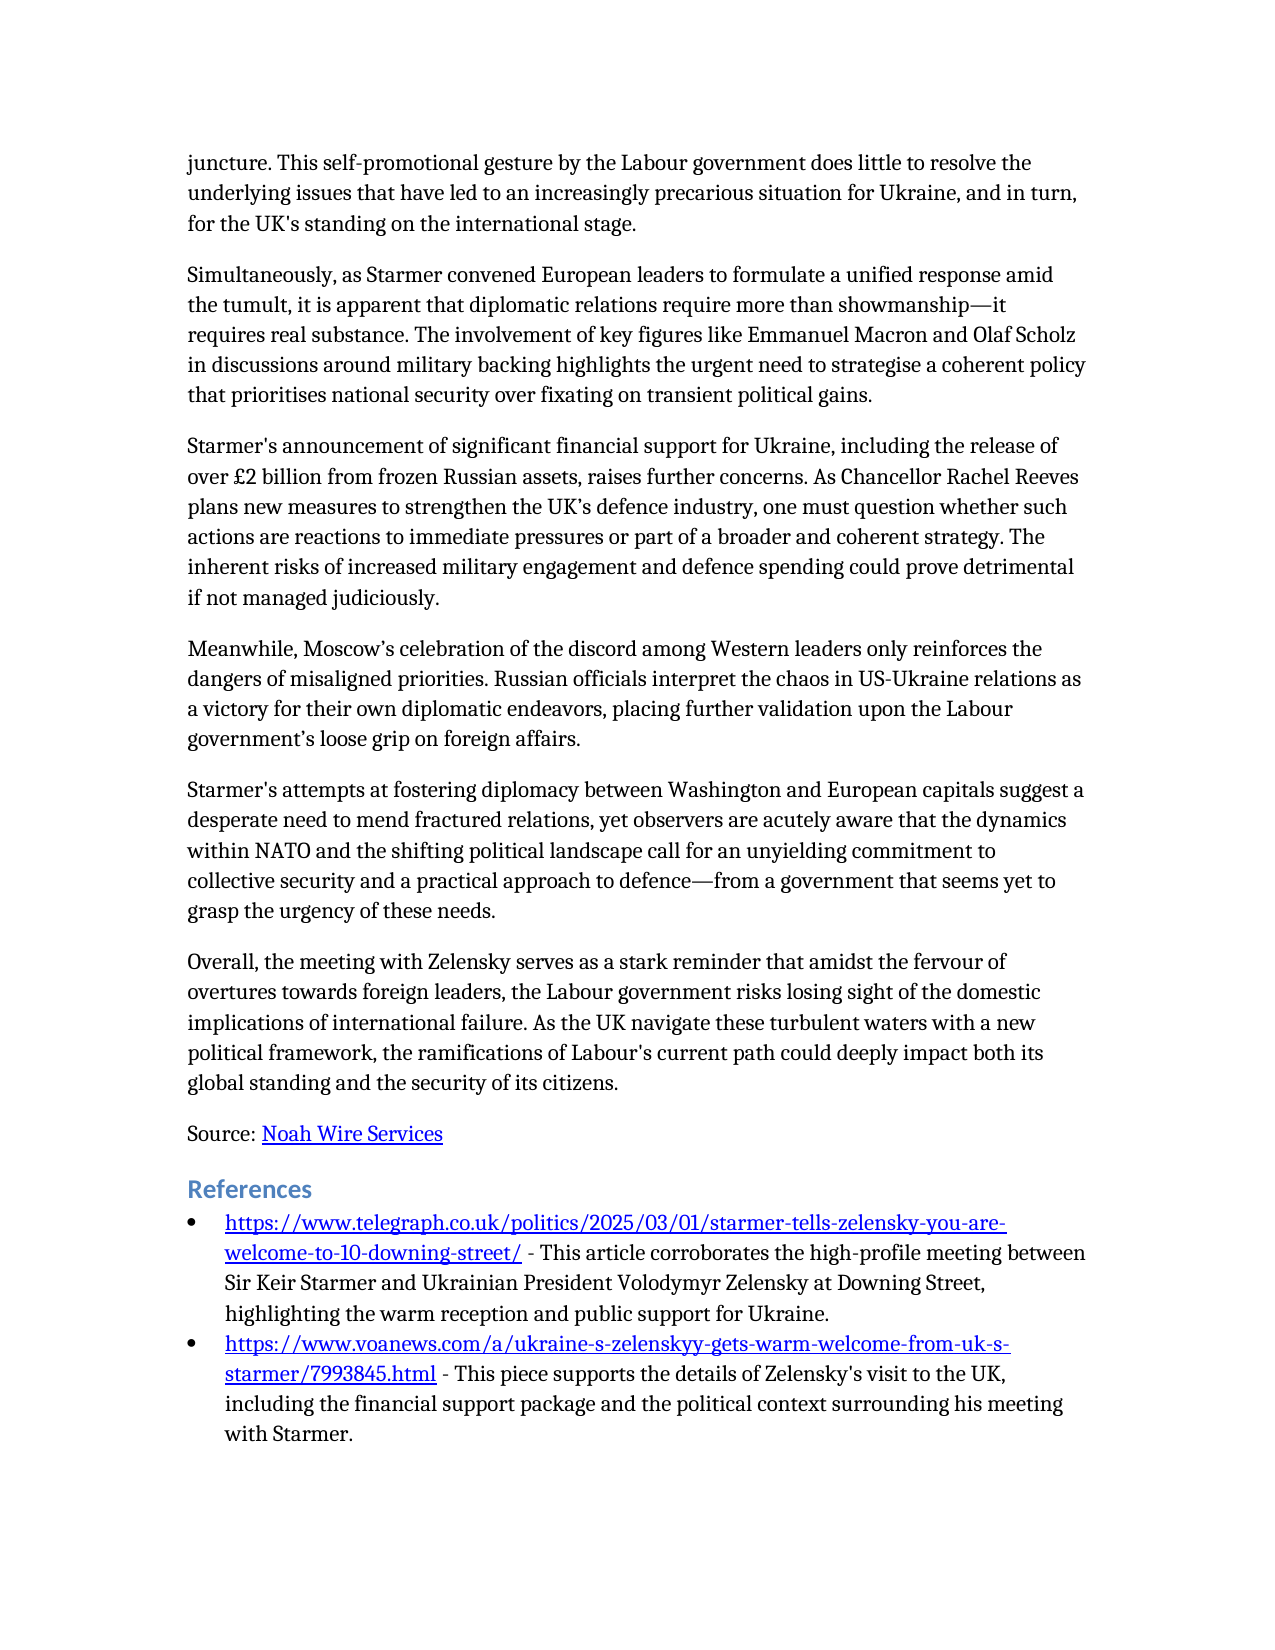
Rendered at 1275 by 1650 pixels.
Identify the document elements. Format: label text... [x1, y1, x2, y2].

subtitle References [187, 1172, 1087, 1205]
text Meanwhile, Moscow’s celebration of the discord among Western leaders only reinforces the dangers of misaligned priorities. Russian officials interpret the chaos in US-Ukraine relations as a victory for their own diplomatic endeavors, placing further validation upon the Labour government’s loose grip on foreign affairs. [187, 635, 1087, 752]
list https://www.telegraph.co.uk/politics/2025/03/01/starmer-tells-zelensky-you-are-welcome-to-10-downing-street/ - This article corroborates the high-profile meeting between Sir Keir Starmer and Ukrainian President Volodymyr Zelensky at Downing Street, highlighting the warm reception and public support for Ukraine. [187, 1210, 1087, 1327]
text Source: Noah Wire Services [187, 1121, 1087, 1147]
text Starmer's announcement of significant financial support for Ukraine, including the release of over £2 billion from frozen Russian assets, raises further concerns. As Chancellor Rachel Reeves plans new measures to strengthen the UK’s defence industry, one must question whether such actions are reactions to immediate pressures or part of a broader and coherent strategy. The inherent risks of increased military engagement and defence spending could prove detrimental if not managed judiciously. [187, 433, 1087, 611]
text Overall, the meeting with Zelensky serves as a stark reminder that amidst the fervour of overtures towards foreign leaders, the Labour government risks losing sight of the domestic implications of international failure. As the UK navigate these turbulent waters with a new political framework, the ramifications of Labour's current path could deeply impact both its global standing and the security of its citizens. [187, 949, 1087, 1096]
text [187, 150, 1087, 237]
text Starmer's attempts at fostering diplomacy between Washington and European capitals suggest a desperate need to mend fractured relations, yet observers are acutely aware that the dynamics within NATO and the shifting political landscape call for an unyielding commitment to collective security and a practical approach to defence—from a government that seems yet to grasp the urgency of these needs. [187, 777, 1087, 924]
list https://www.voanews.com/a/ukraine-s-zelenskyy-gets-warm-welcome-from-uk-s-starmer/7993845.html - This piece supports the details of Zelensky's visit to the UK, including the financial support package and the political context surrounding his meeting with Starmer. [187, 1331, 1087, 1448]
text Simultaneously, as Starmer convened European leaders to formulate a unified response amid the tumult, it is apparent that diplomatic relations require more than showmanship—it requires real substance. The involvement of key figures like Emmanuel Macron and Olaf Scholz in discussions around military backing highlights the urgent need to strategise a coherent policy that prioritises national security over fixating on transient political gains. [187, 261, 1087, 409]
